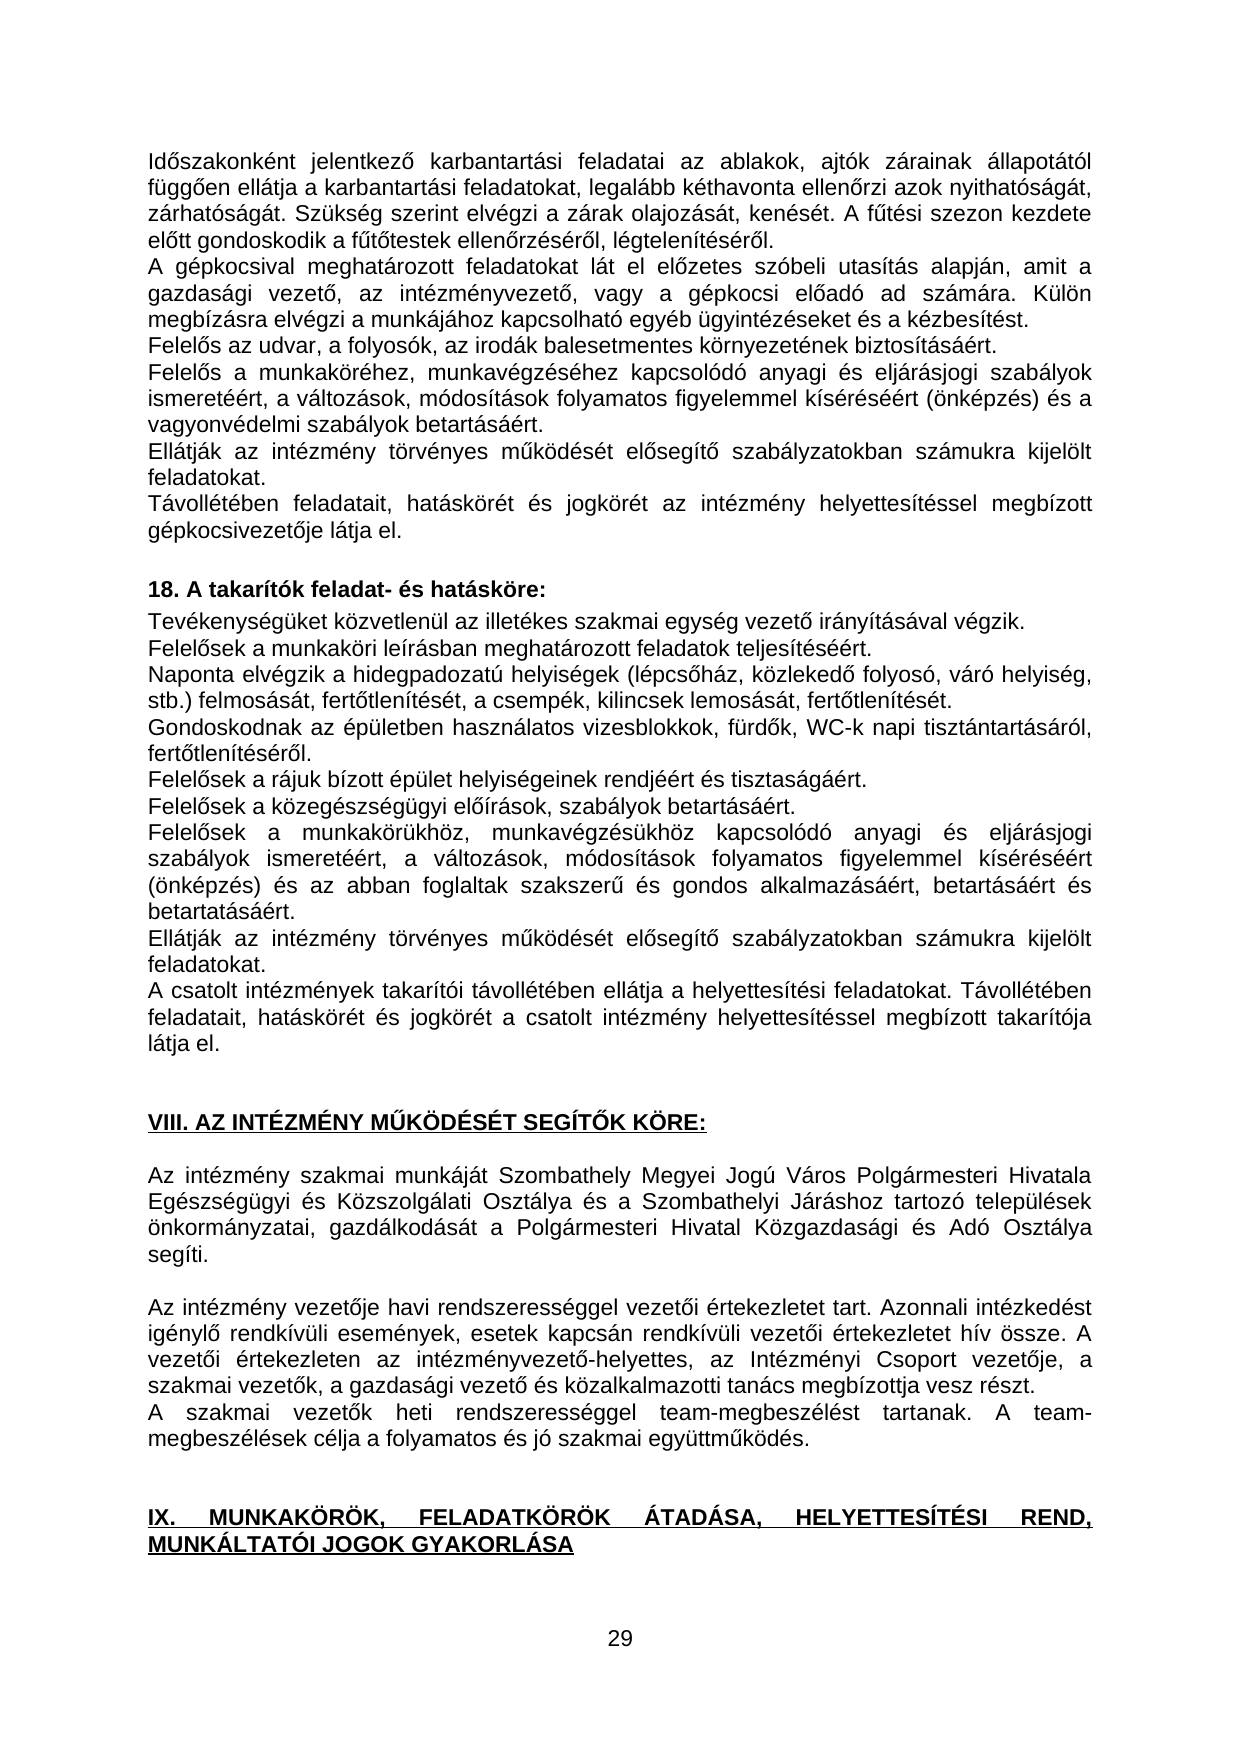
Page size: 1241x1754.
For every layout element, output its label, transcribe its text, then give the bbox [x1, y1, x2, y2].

text A csatolt intézmények takarítói távollétében ellátja a helyettesítési feladatokat. Távollétében feladatait, hatáskörét és jogkörét a csatolt intézmény helyettesítéssel megbízott takarítója látja el. [148, 977, 1092, 1056]
text Felelősek a rájuk bízott épület helyiségeinek rendjéért és tisztaságáért. [148, 766, 1092, 793]
text Felelősek a munkaköri leírásban meghatározott feladatok teljesítéséért. [148, 634, 1092, 661]
text Tevékenységüket közvetlenül az illetékes szakmai egység vezető irányításával végzik. [148, 608, 1092, 634]
text A szakmai vezetők heti rendszerességgel team-megbeszélést tartanak. A team-megbeszélések célja a folyamatos és jó szakmai együttműködés. [148, 1399, 1092, 1452]
text Az intézmény vezetője havi rendszerességgel vezetői értekezletet tart. Azonnali intézkedést igénylő rendkívüli események, esetek kapcsán rendkívüli vezetői értekezletet hív össze. A vezetői értekezleten az intézményvezető-helyettes, az Intézményi Csoport vezetője, a szakmai vezetők, a gazdasági vezető és közalkalmazotti tanács megbízottja vesz részt. [148, 1293, 1092, 1399]
text Távollétében feladatait, hatáskörét és jogkörét az intézmény helyettesítéssel megbízott gépkocsivezetője látja el. [148, 490, 1092, 543]
text Felelősek a közegészségügyi előírások, szabályok betartásáért. [148, 793, 1092, 819]
text Ellátják az intézmény törvényes működését elősegítő szabályzatokban számukra kijelölt feladatokat. [148, 438, 1092, 490]
text IX. munkakörök, feladatkörök átadása, HELYETTESÍTÉSI REND, MUNKÁLTATÓI JOGOK GYAKORLÁSA [148, 1528, 1092, 1557]
text Gondoskodnak az épületben használatos vizesblokkok, fürdők, WC-k napi tisztántartásáról, fertőtlenítéséről. [148, 714, 1092, 766]
text IX. munkakörök, feladatkörök átadása, HELYETTESÍTÉSI REND, MUNKÁLTATÓI JOGOK GYAKORLÁSA [148, 1504, 1092, 1527]
text Felelős a munkaköréhez, munkavégzéséhez kapcsolódó anyagi és eljárásjogi szabályok ismeretéért, a változások, módosítások folyamatos figyelemmel kíséréséért (önképzés) és a vagyonvédelmi szabályok betartásáért. [148, 358, 1092, 438]
text Felelősek a munkakörükhöz, munkavégzésükhöz kapcsolódó anyagi és eljárásjogi szabályok ismeretéért, a változások, módosítások folyamatos figyelemmel kíséréséért (önképzés) és az abban foglaltak szakszerű és gondos alkalmazásáért, betartásáért és betartatásáért. [148, 819, 1092, 924]
text Felelős az udvar, a folyosók, az irodák balesetmentes környezetének biztosításáért. [148, 332, 1092, 358]
text Időszakonként jelentkező karbantartási feladatai az ablakok, ajtók zárainak állapotától függően ellátja a karbantartási feladatokat, legalább kéthavonta ellenőrzi azok nyithatóságát, zárhatóságát. Szükség szerint elvégzi a zárak olajozását, kenését. A fűtési szezon kezdete előtt gondoskodik a fűtőtestek ellenőrzéséről, légtelenítéséről. [148, 148, 1092, 253]
text Naponta elvégzik a hidegpadozatú helyiségek (lépcsőház, közlekedő folyosó, váró helyiség, stb.) felmosását, fertőtlenítését, a csempék, kilincsek lemosását, fertőtlenítését. [148, 661, 1092, 714]
text Ellátják az intézmény törvényes működését elősegítő szabályzatokban számukra kijelölt feladatokat. [148, 924, 1092, 977]
text VIII. Az intézmény működését segítők köre: [148, 1109, 1092, 1135]
text 18. A takarítók feladat- és hatásköre: [148, 576, 1092, 602]
text Az intézmény szakmai munkáját Szombathely Megyei Jogú Város Polgármesteri Hivatala Egészségügyi és Közszolgálati Osztálya és a Szombathelyi Járáshoz tartozó települések önkormányzatai, gazdálkodását a Polgármesteri Hivatal Közgazdasági és Adó Osztálya segíti. [148, 1162, 1092, 1267]
